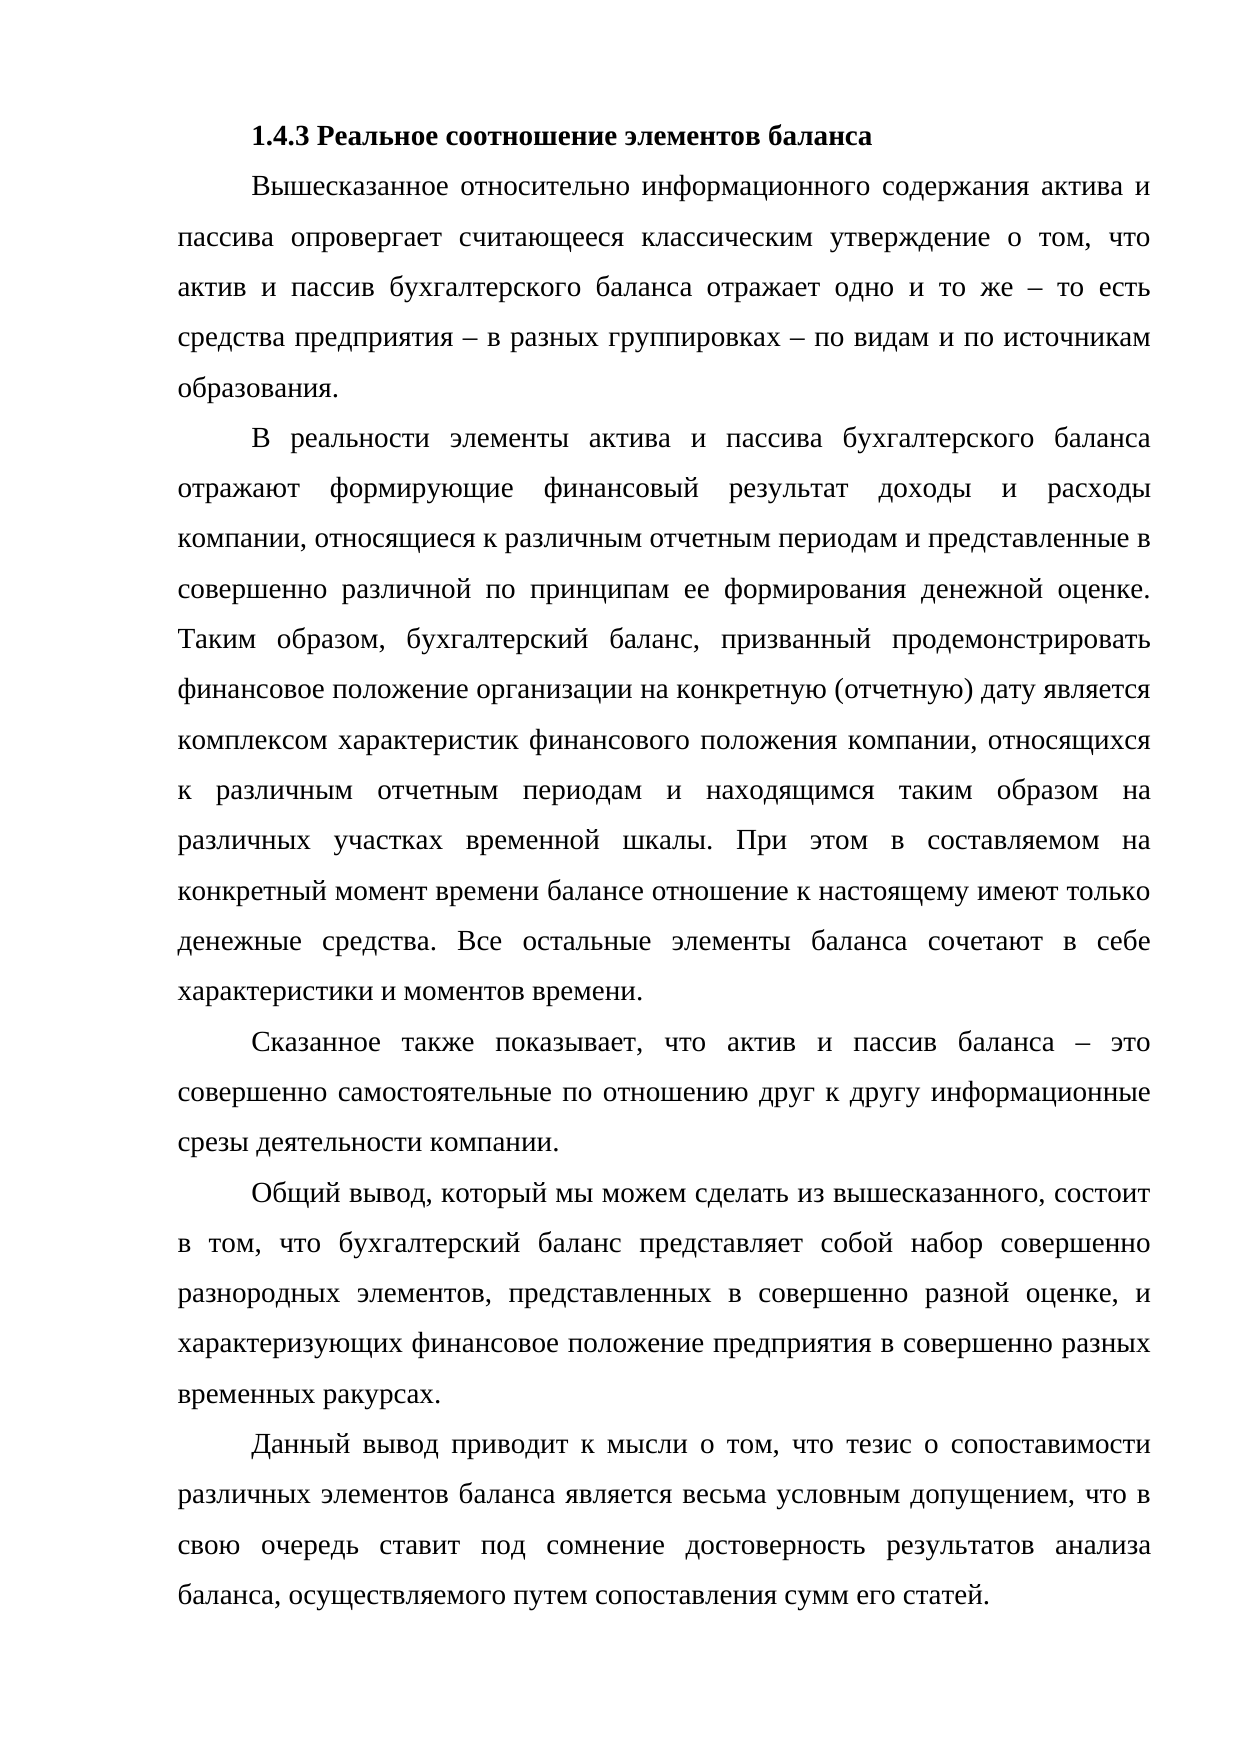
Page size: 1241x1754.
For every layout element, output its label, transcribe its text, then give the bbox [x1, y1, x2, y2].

text Общий вывод, который мы можем сделать из вышесказанного, состоит в том, что бухгалтерский баланс представляет собой набор совершенно разнородных элементов, представленных в совершенно разной оценке, и характеризующих финансовое положение предприятия в совершенно разных временных ракурсах. [177, 1175, 1152, 1409]
text Вышесказанное относительно информационного содержания актива и пассива опровергает считающееся классическим утверждение о том, что актив и пассив бухгалтерского баланса отражает одно и то же – то есть средства предприятия – в разных группировках – по видам и по источникам образования. [177, 168, 1152, 403]
text 1.4.3 Реальное соотношение элементов баланса [177, 118, 1152, 152]
text В реальности элементы актива и пассива бухгалтерского баланса отражают формирующие финансовый результат доходы и расходы компании, относящиеся к различным отчетным периодам и представленные в совершенно различной по принципам ее формирования денежной оценке. Таким образом, бухгалтерский баланс, призванный продемонстрировать финансовое положение организации на конкретную (отчетную) дату является комплексом характеристик финансового положения компании, относящихся к различным отчетным периодам и находящимся таким образом на различных участках временной шкалы. При этом в составляемом на конкретный момент времени балансе отношение к настоящему имеют только денежные средства. Все остальные элементы баланса сочетают в себе характеристики и моментов времени. [177, 420, 1152, 1007]
text Сказанное также показывает, что актив и пассив баланса – это совершенно самостоятельные по отношению друг к другу информационные срезы деятельности компании. [177, 1024, 1152, 1158]
text Данный вывод приводит к мысли о том, что тезис о сопоставимости различных элементов баланса является весьма условным допущением, что в свою очередь ставит под сомнение достоверность результатов анализа баланса, осуществляемого путем сопоставления сумм его статей. [177, 1426, 1152, 1611]
